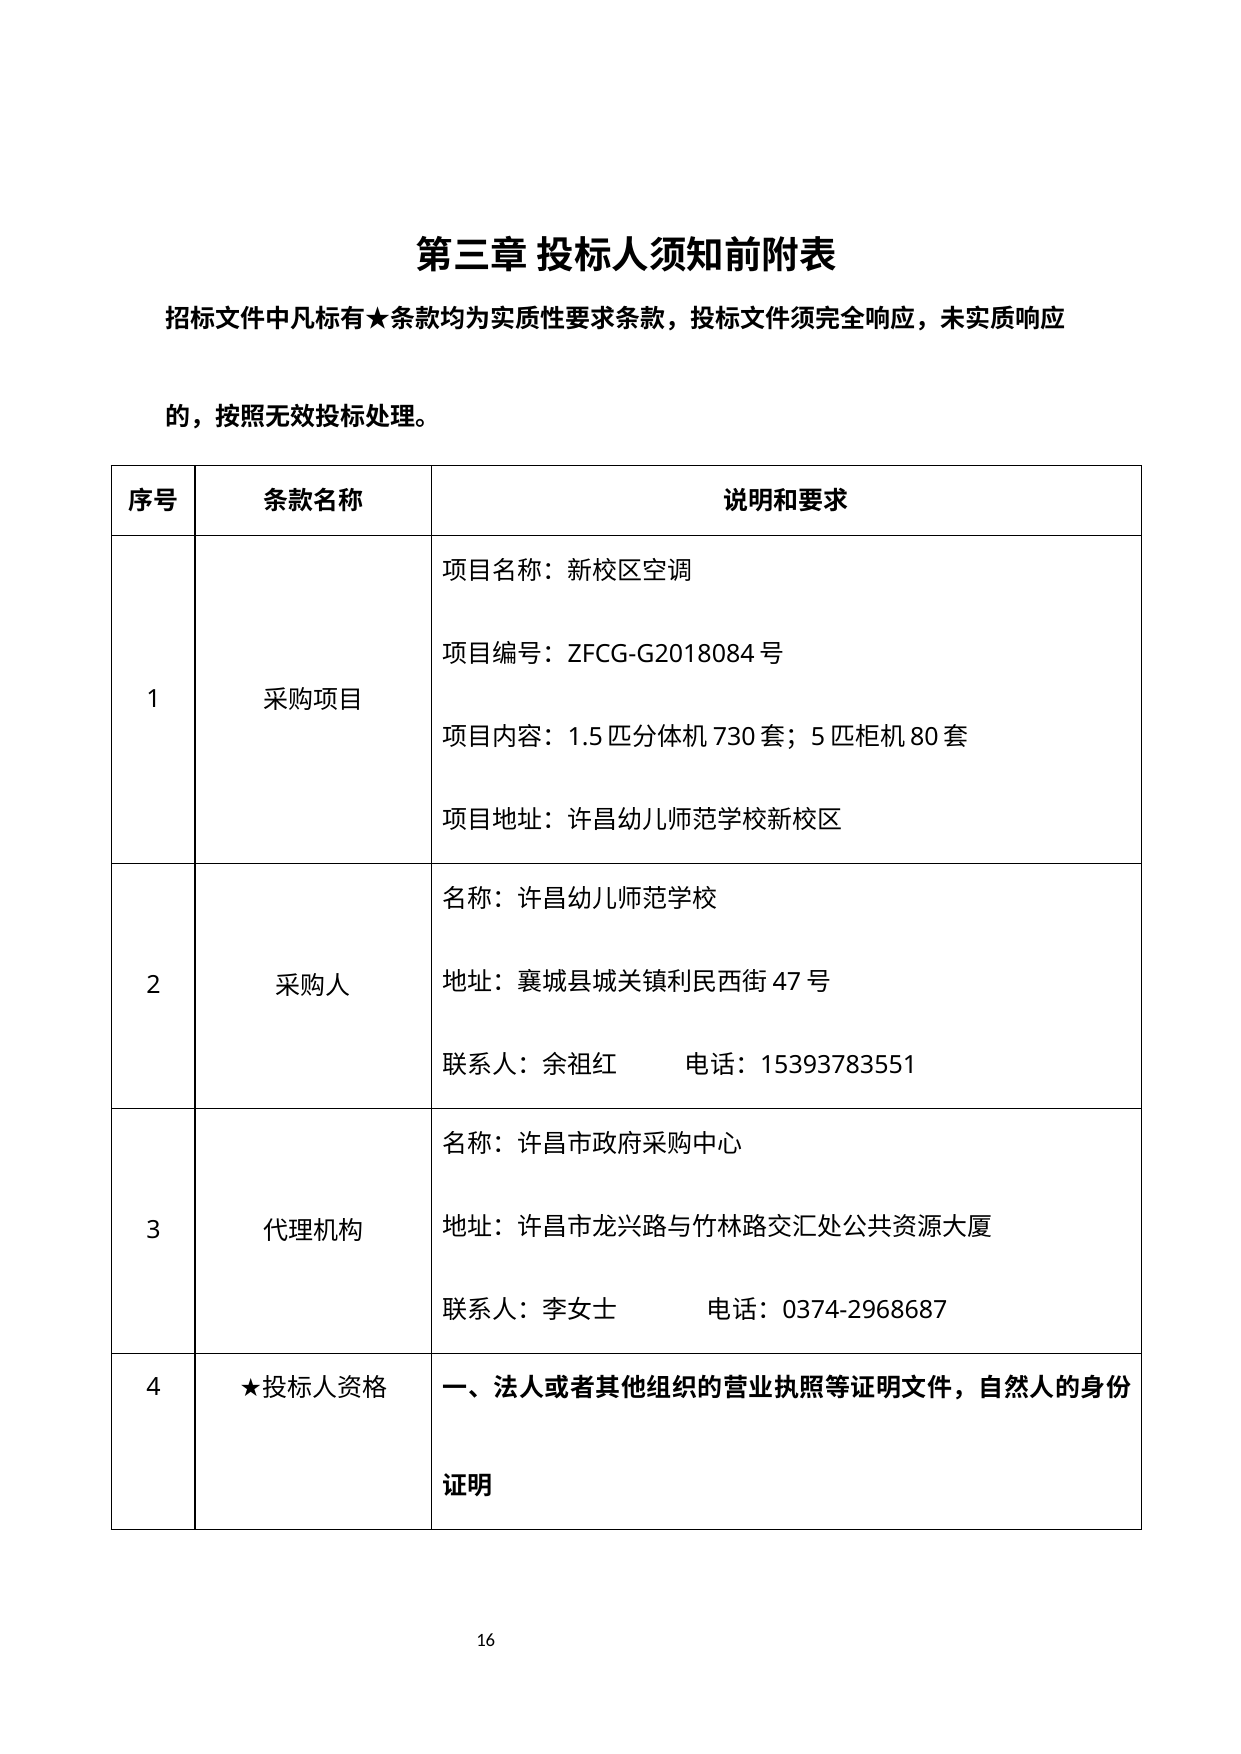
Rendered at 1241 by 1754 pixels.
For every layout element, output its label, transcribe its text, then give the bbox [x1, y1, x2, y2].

table_cell ★投标人资格 [196, 1354, 431, 1528]
table_header 条款名称 [196, 466, 431, 535]
text 招标文件中凡标有★条款均为实质性要求条款，投标文件须完全响应，未实质响应的，按照无效投标处理。 [165, 284, 1088, 447]
table_cell 名称：许昌市政府采购中心 地址：许昌市龙兴路与竹林路交汇处公共资源大厦 联系人：李女士 电话：0374-2968687 [432, 1109, 1141, 1352]
table_header 说明和要求 [432, 466, 1141, 535]
table_cell 名称：许昌幼儿师范学校 地址：襄城县城关镇利民西街47号 联系人：余祖红 电话：15393783551 [432, 864, 1141, 1108]
text 第三章 投标人须知前附表 [165, 219, 1087, 284]
table_cell 项目名称：新校区空调 项目编号：ZFCG-G2018084号 项目内容：1.5匹分体机730套；5匹柜机80套 项目地址：许昌幼儿师范学校新校区 [432, 536, 1141, 863]
table_cell 2 [112, 864, 194, 1108]
table_cell 1 [112, 536, 194, 863]
table_header 序号 [112, 466, 194, 535]
table_cell 采购人 [196, 864, 431, 1108]
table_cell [432, 1354, 1141, 1528]
table_cell 代理机构 [196, 1109, 431, 1352]
table_cell 4 [112, 1354, 194, 1528]
table_cell 3 [112, 1109, 194, 1352]
table_cell 采购项目 [196, 536, 431, 863]
